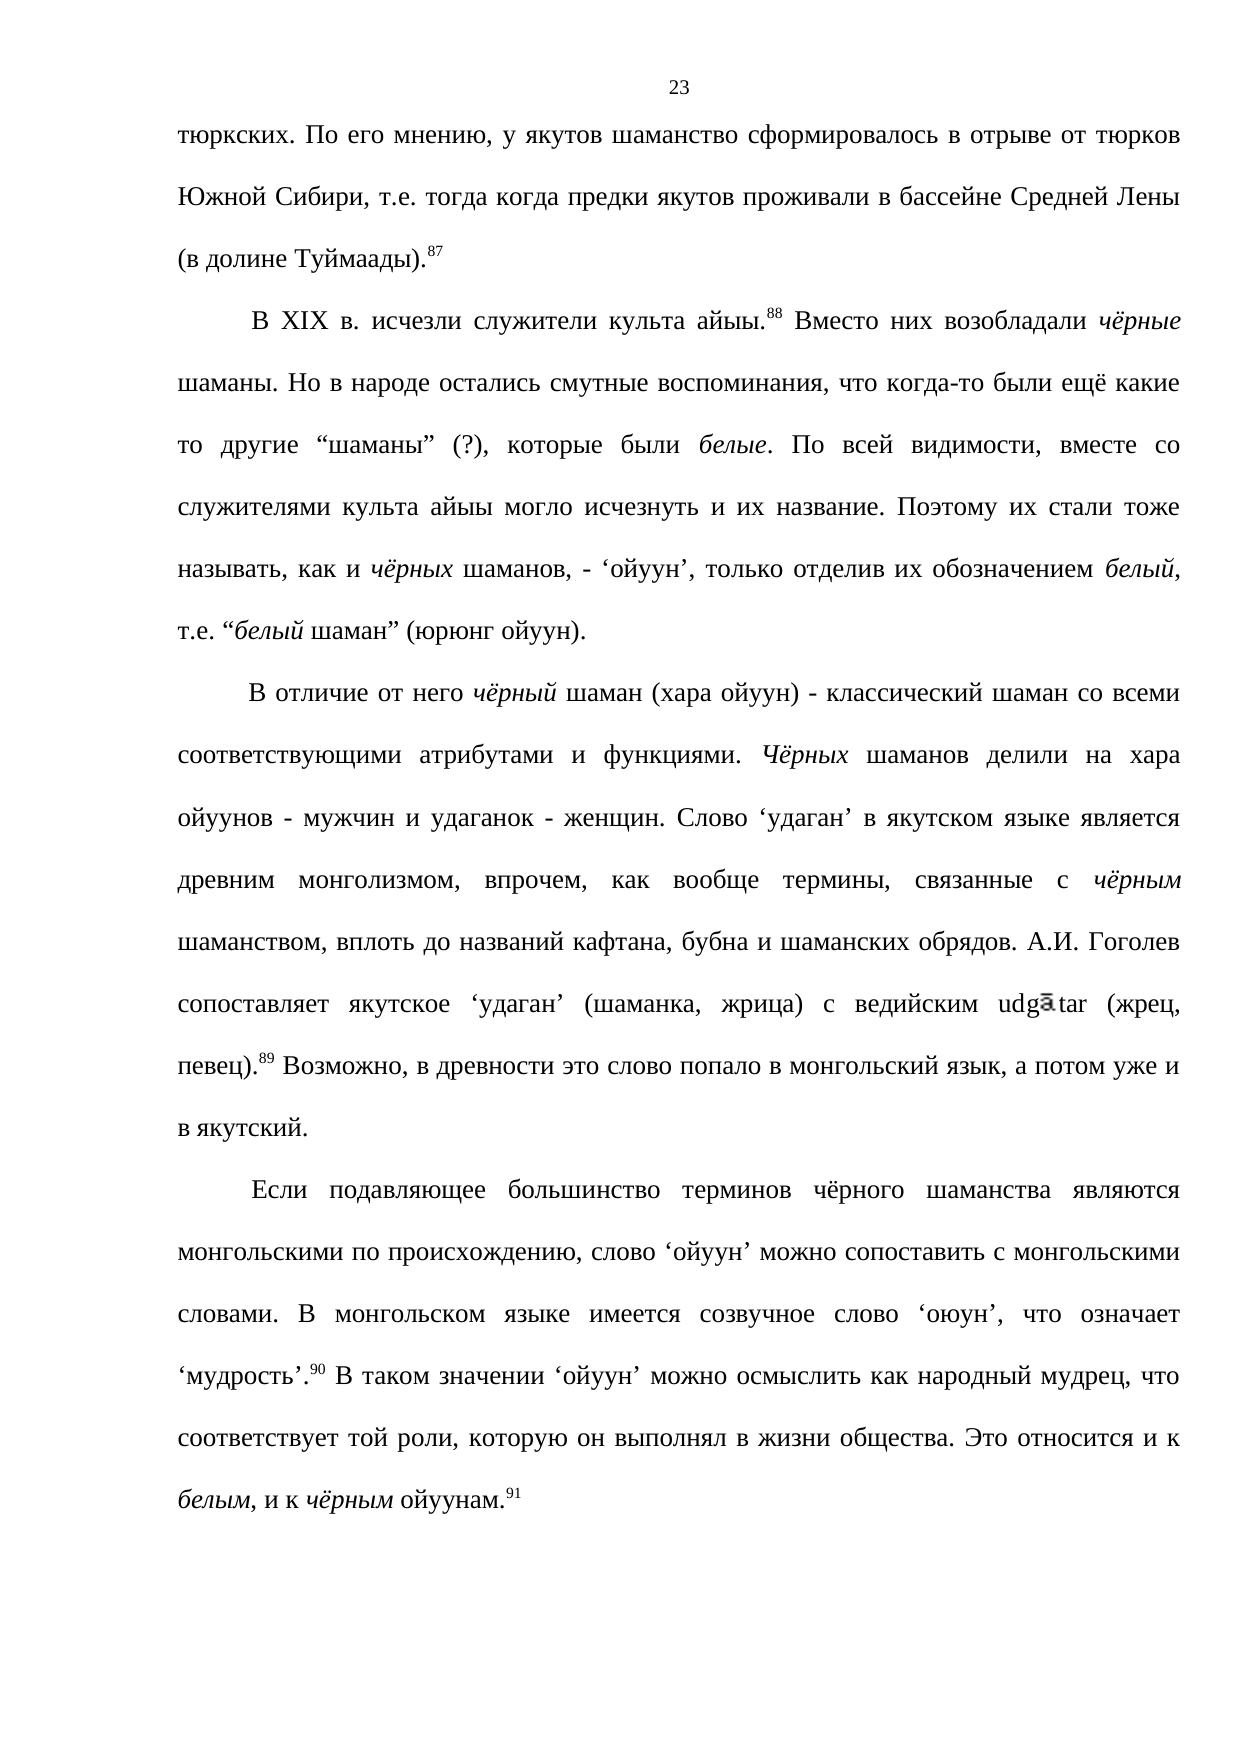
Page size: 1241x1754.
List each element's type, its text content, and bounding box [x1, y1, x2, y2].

text Если подавляющее большинство терминов чёрного шаманства являются монгольскими по происхождению, слово ‘ойуун’ можно сопоставить с монгольскими словами. В монгольском языке имеется созвучное слово ‘оюун’, что означает ‘мудрость’. В таком значении ‘ойуун’ можно осмыслить как народный мудрец, что соответствует той роли, которую он выполнял в жизни общества. Это относится и к белым, и к чёрным ойуунам. [177, 1173, 1181, 1515]
text В отличие от него чёрный шаман (хара ойуун) - классический шаман со всеми соответствующими атрибутами и функциями. Чёрных шаманов делили на хара ойуунов - мужчин и удаганок - женщин. Слово ‘удаган’ в якутском языке является древним монголизмом, впрочем, как вообще термины, связанные с чёрным шаманством, вплоть до названий кафтана, бубна и шаманских обрядов. А.И. Гоголев сопоставляет якутское ‘удаган’ (шаманка, жрица) с ведийским udgtar (жрец, певец). Возможно, в древности это слово попало в монгольский язык, а потом уже и в якутский. [177, 677, 1181, 1142]
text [177, 118, 1181, 273]
picture [1039, 990, 1059, 1013]
text В XIX в. исчезли служители культа айыы. Вместо них возобладали чёрные шаманы. Но в народе остались смутные воспоминания, что когда-то были ещё какие то другие “шаманы” (?), которые были белые. По всей видимости, вместе со служителями культа айыы могло исчезнуть и их название. Поэтому их стали тоже называть, как и чёрных шаманов, - ‘ойуун’, только отделив их обозначением белый, т.е. “белый шаман” (юрюнг ойуун). [177, 304, 1181, 646]
